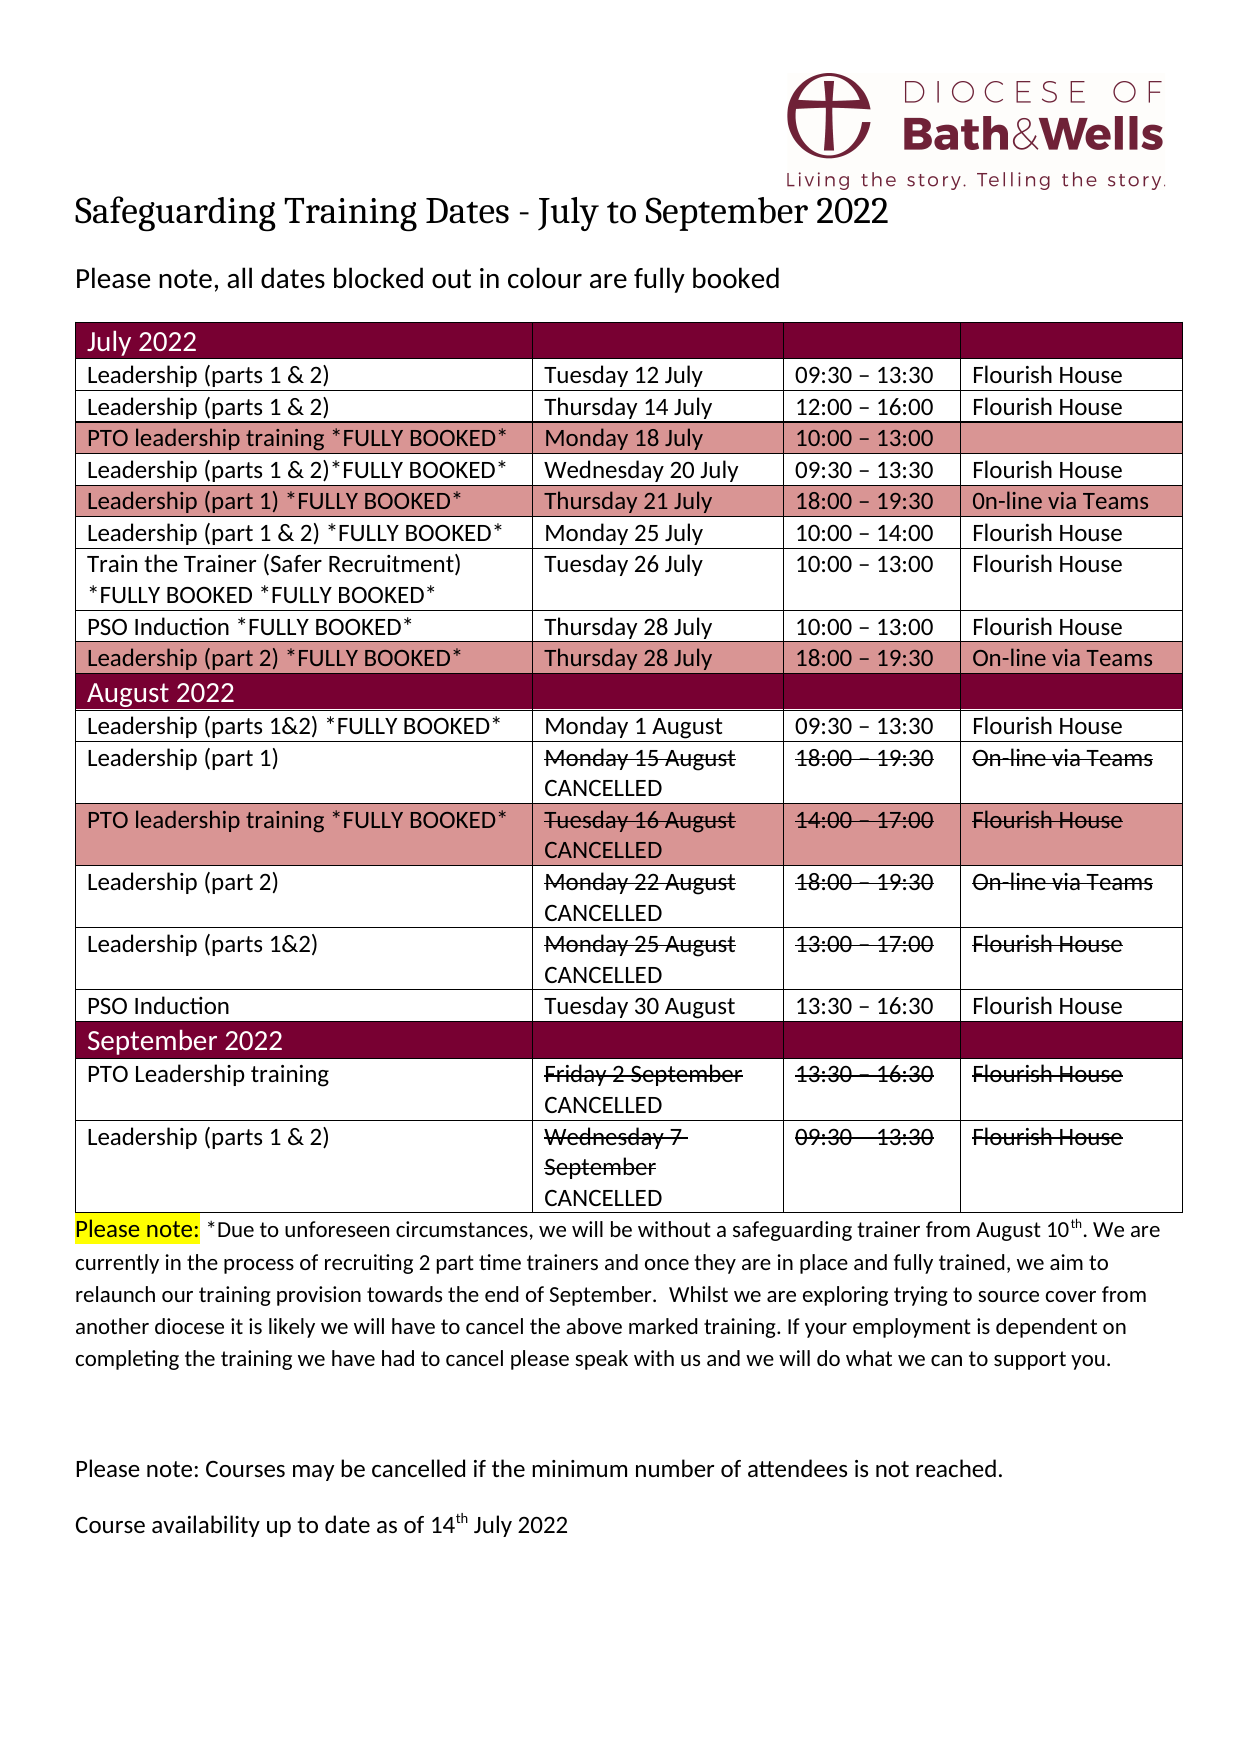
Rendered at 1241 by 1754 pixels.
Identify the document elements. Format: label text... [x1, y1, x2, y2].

table_cell 10:00 – 14:00 [784, 517, 960, 548]
table_cell Leadership (part 2) *FULLY BOOKED* [76, 642, 532, 673]
table_cell Monday 25 July [533, 517, 783, 548]
table_cell Flourish House [961, 359, 1182, 390]
table_cell September 2022 [76, 1022, 532, 1058]
table_cell Monday 25 August CANCELLED [533, 928, 783, 989]
text Please note, all dates blocked out in colour are fully booked [75, 260, 1165, 295]
table_cell Thursday 28 July [533, 611, 783, 641]
table_cell [961, 1022, 1182, 1058]
picture [787, 73, 1166, 190]
table_cell [784, 1022, 960, 1058]
table_cell Thursday 14 July [533, 391, 783, 421]
table_cell Flourish House [961, 1121, 1182, 1212]
table_cell Leadership (parts 1 & 2) [76, 1121, 532, 1212]
table_cell Leadership (part 1 & 2) *FULLY BOOKED* [76, 517, 532, 548]
table_cell Leadership (parts 1 & 2) [76, 359, 532, 390]
table_cell 13:30 – 16:30 [784, 1059, 960, 1120]
table_cell Monday 18 July [533, 423, 783, 453]
table_cell 10:00 – 13:00 [784, 549, 960, 610]
table_cell Leadership (part 1) [76, 742, 532, 803]
table_cell Leadership (parts 1&2) *FULLY BOOKED* [76, 711, 532, 741]
table_cell PTO Leadership training [76, 1059, 532, 1120]
table_cell Tuesday 26 July [533, 549, 783, 610]
table_header [784, 323, 960, 358]
table_cell 09:30 – 13:30 [784, 1121, 960, 1212]
table_cell [533, 1022, 783, 1058]
table_cell 14:00 – 17:00 [784, 804, 960, 865]
table_cell Flourish House [961, 454, 1182, 484]
text Please note: *Due to unforeseen circumstances, we will be without a safeguarding trainer from August 10th. We are currently in the process of recruiting 2 part time trainers and once they are in place and fully trained, we aim to relaunch our training provision towards the end of September. Whilst we are exploring trying to source cover from another diocese it is likely we will have to cancel the above marked training. If your employment is dependent on completing the training we have had to cancel please speak with us and we will do what we can to support you. [75, 1213, 1165, 1373]
table_cell PTO leadership training *FULLY BOOKED* [76, 804, 532, 865]
table_cell Monday 22 August CANCELLED [533, 866, 783, 927]
table_cell Friday 2 September CANCELLED [533, 1059, 783, 1120]
table_cell 18:00 – 19:30 [784, 866, 960, 927]
table_cell PTO leadership training *FULLY BOOKED* [76, 423, 532, 453]
table_cell Wednesday 20 July [533, 454, 783, 484]
table_cell 12:00 – 16:00 [784, 391, 960, 421]
table_cell Flourish House [961, 391, 1182, 421]
table_header July 2022 [76, 323, 532, 358]
table_cell PSO Induction [76, 990, 532, 1021]
text Please note: Courses may be cancelled if the minimum number of attendees is not reached. [75, 1453, 1165, 1484]
table_cell Leadership (parts 1&2) [76, 928, 532, 989]
table_cell Leadership (parts 1 & 2) [76, 391, 532, 421]
table_cell 09:30 – 13:30 [784, 454, 960, 484]
table_cell On-line via Teams [961, 742, 1182, 803]
table_cell PSO Induction *FULLY BOOKED* [76, 611, 532, 641]
table_cell Flourish House [961, 549, 1182, 610]
table_cell Leadership (part 1) *FULLY BOOKED* [76, 486, 532, 516]
table_cell Monday 15 August CANCELLED [533, 742, 783, 803]
table_cell Wednesday 7 September CANCELLED [533, 1121, 783, 1212]
table_cell 0n-line via Teams [961, 486, 1182, 516]
table_cell 13:30 – 16:30 [784, 990, 960, 1021]
table_cell [784, 674, 960, 709]
table_cell Thursday 28 July [533, 642, 783, 673]
table_cell Tuesday 16 August CANCELLED [533, 804, 783, 865]
table_cell On-line via Teams [961, 866, 1182, 927]
table_cell 18:00 – 19:30 [784, 642, 960, 673]
table_cell 13:00 – 17:00 [784, 928, 960, 989]
table_cell 09:30 – 13:30 [784, 359, 960, 390]
table_cell Flourish House [961, 517, 1182, 548]
table_cell Thursday 21 July [533, 486, 783, 516]
table_cell Flourish House [961, 990, 1182, 1021]
table_cell 09:30 – 13:30 [784, 711, 960, 741]
table_cell [533, 674, 783, 709]
table_cell Flourish House [961, 804, 1182, 865]
table_cell Leadership (part 2) [76, 866, 532, 927]
table_cell Flourish House [961, 1059, 1182, 1120]
table_cell 18:00 – 19:30 [784, 742, 960, 803]
table_cell [961, 674, 1182, 709]
table_cell Train the Trainer (Safer Recruitment) *FULLY BOOKED *FULLY BOOKED* [76, 549, 532, 610]
table_cell 18:00 – 19:30 [784, 486, 960, 516]
table_cell Leadership (parts 1 & 2)*FULLY BOOKED* [76, 454, 532, 484]
table_cell Flourish House [961, 928, 1182, 989]
table_cell August 2022 [76, 674, 532, 709]
text Course availability up to date as of 14th July 2022 [75, 1509, 1165, 1540]
table_cell [961, 423, 1182, 453]
table_cell Monday 1 August [533, 711, 783, 741]
table_cell Tuesday 12 July [533, 359, 783, 390]
table_cell Tuesday 30 August [533, 990, 783, 1021]
table_cell Flourish House [961, 611, 1182, 641]
table_header [961, 323, 1182, 358]
table_cell 10:00 – 13:00 [784, 423, 960, 453]
text Safeguarding Training Dates - July to September 2022 [75, 189, 1165, 232]
table_cell 10:00 – 13:00 [784, 611, 960, 641]
table_cell Flourish House [961, 711, 1182, 741]
table_header [533, 323, 783, 358]
table_cell On-line via Teams [961, 642, 1182, 673]
